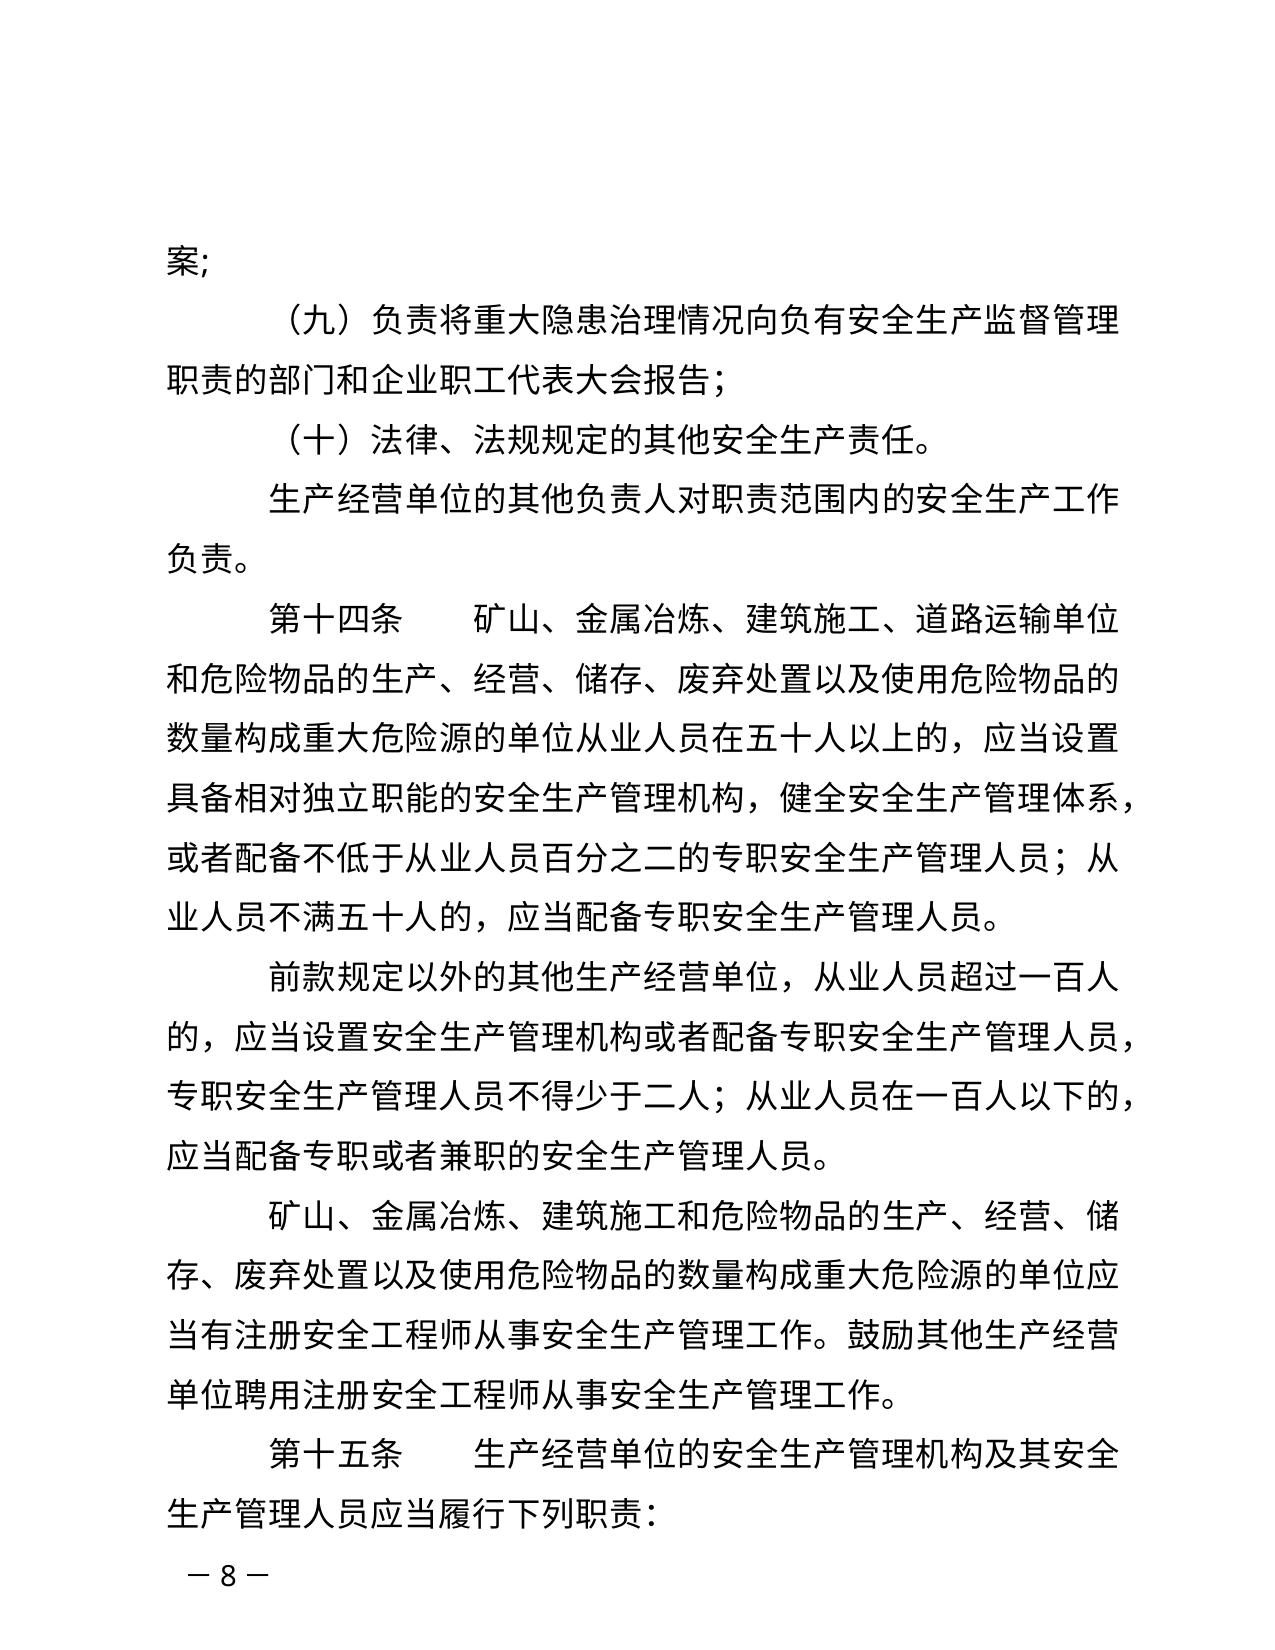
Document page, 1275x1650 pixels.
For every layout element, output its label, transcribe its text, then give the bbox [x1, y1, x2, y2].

text 矿山、金属冶炼、建筑施工和危险物品的生产、经营、储存、废弃处置以及使用危险物品的数量构成重大危险源的单位应当有注册安全工程师从事安全生产管理工作。鼓励其他生产经营单位聘用注册安全工程师从事安全生产管理工作。 [166, 1184, 1120, 1422]
text 第十五条 生产经营单位的安全生产管理机构及其安全生产管理人员应当履行下列职责： [166, 1422, 1120, 1542]
text （十）法律、法规规定的其他安全生产责任。 [166, 408, 1120, 467]
text 前款规定以外的其他生产经营单位，从业人员超过一百人的，应当设置安全生产管理机构或者配备专职安全生产管理人员，专职安全生产管理人员不得少于二人；从业人员在一百人以下的，应当配备专职或者兼职的安全生产管理人员。 [166, 945, 1120, 1184]
text （九）负责将重大隐患治理情况向负有安全生产监督管理职责的部门和企业职工代表大会报告； [166, 288, 1120, 408]
text 生产经营单位的其他负责人对职责范围内的安全生产工作负责。 [166, 467, 1120, 587]
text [166, 229, 1120, 288]
text 第十四条 矿山、金属冶炼、建筑施工、道路运输单位和危险物品的生产、经营、储存、废弃处置以及使用危险物品的数量构成重大危险源的单位从业人员在五十人以上的，应当设置具备相对独立职能的安全生产管理机构，健全安全生产管理体系，或者配备不低于从业人员百分之二的专职安全生产管理人员；从业人员不满五十人的，应当配备专职安全生产管理人员。 [166, 587, 1120, 945]
